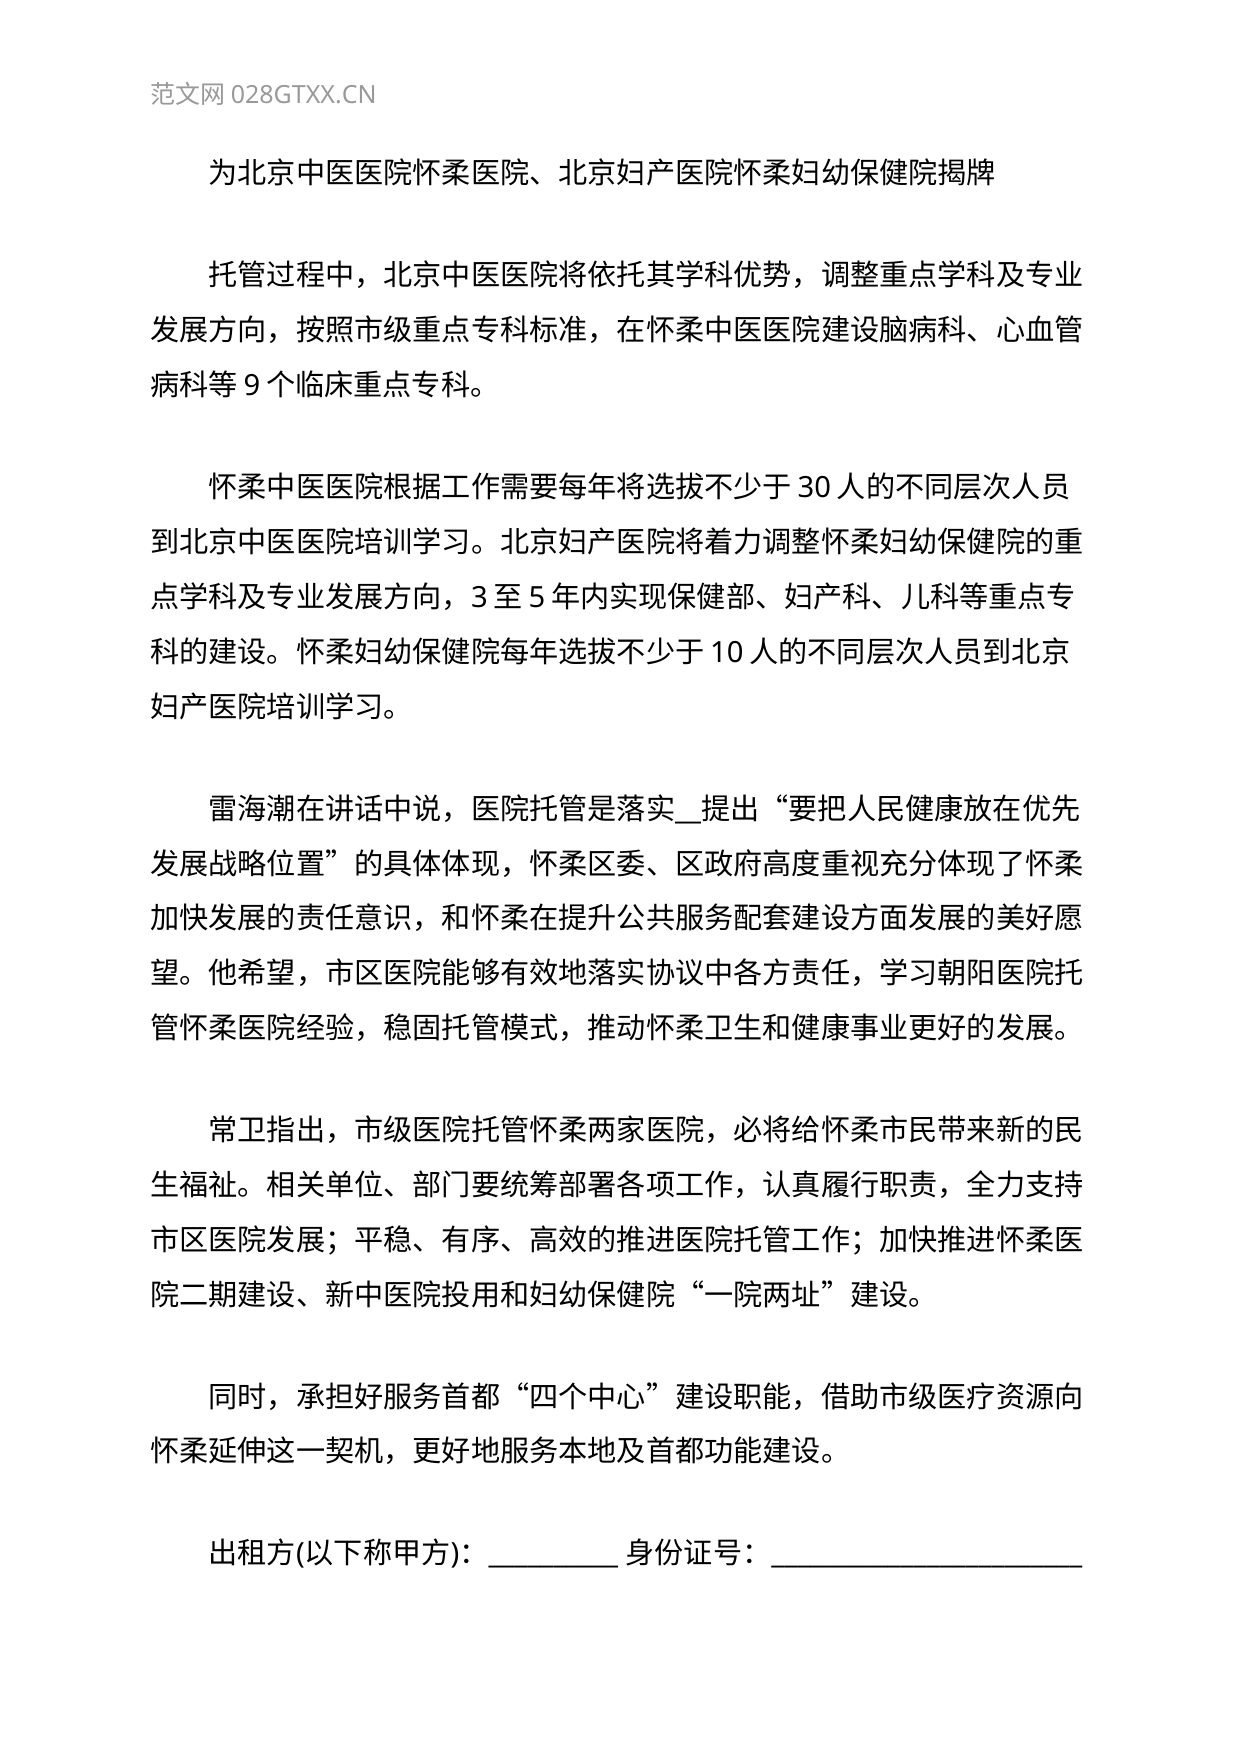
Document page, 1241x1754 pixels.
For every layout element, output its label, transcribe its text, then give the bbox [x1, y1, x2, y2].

text 托管过程中，北京中医医院将依托其学科优势，调整重点学科及专业发展方向，按照市级重点专科标准，在怀柔中医医院建设脑病科、心血管病科等9个临床重点专科。 [150, 252, 1090, 404]
text 为北京中医医院怀柔医院、北京妇产医院怀柔妇幼保健院揭牌 [150, 150, 1090, 192]
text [150, 1530, 1090, 1572]
text 雷海潮在讲话中说，医院托管是落实__提出“要把人民健康放在优先发展战略位置”的具体体现，怀柔区委、区政府高度重视充分体现了怀柔加快发展的责任意识，和怀柔在提升公共服务配套建设方面发展的美好愿望。他希望，市区医院能够有效地落实协议中各方责任，学习朝阳医院托管怀柔医院经验，稳固托管模式，推动怀柔卫生和健康事业更好的发展。 [150, 785, 1090, 1047]
text 同时，承担好服务首都“四个中心”建设职能，借助市级医疗资源向怀柔延伸这一契机，更好地服务本地及首都功能建设。 [150, 1373, 1090, 1470]
text 常卫指出，市级医院托管怀柔两家医院，必将给怀柔市民带来新的民生福祉。相关单位、部门要统筹部署各项工作，认真履行职责，全力支持市区医院发展；平稳、有序、高效的推进医院托管工作；加快推进怀柔医院二期建设、新中医院投用和妇幼保健院“一院两址”建设。 [150, 1107, 1090, 1314]
text 怀柔中医医院根据工作需要每年将选拔不少于30人的不同层次人员到北京中医医院培训学习。北京妇产医院将着力调整怀柔妇幼保健院的重点学科及专业发展方向，3至5年内实现保健部、妇产科、儿科等重点专科的建设。怀柔妇幼保健院每年选拔不少于10人的不同层次人员到北京妇产医院培训学习。 [150, 463, 1090, 726]
